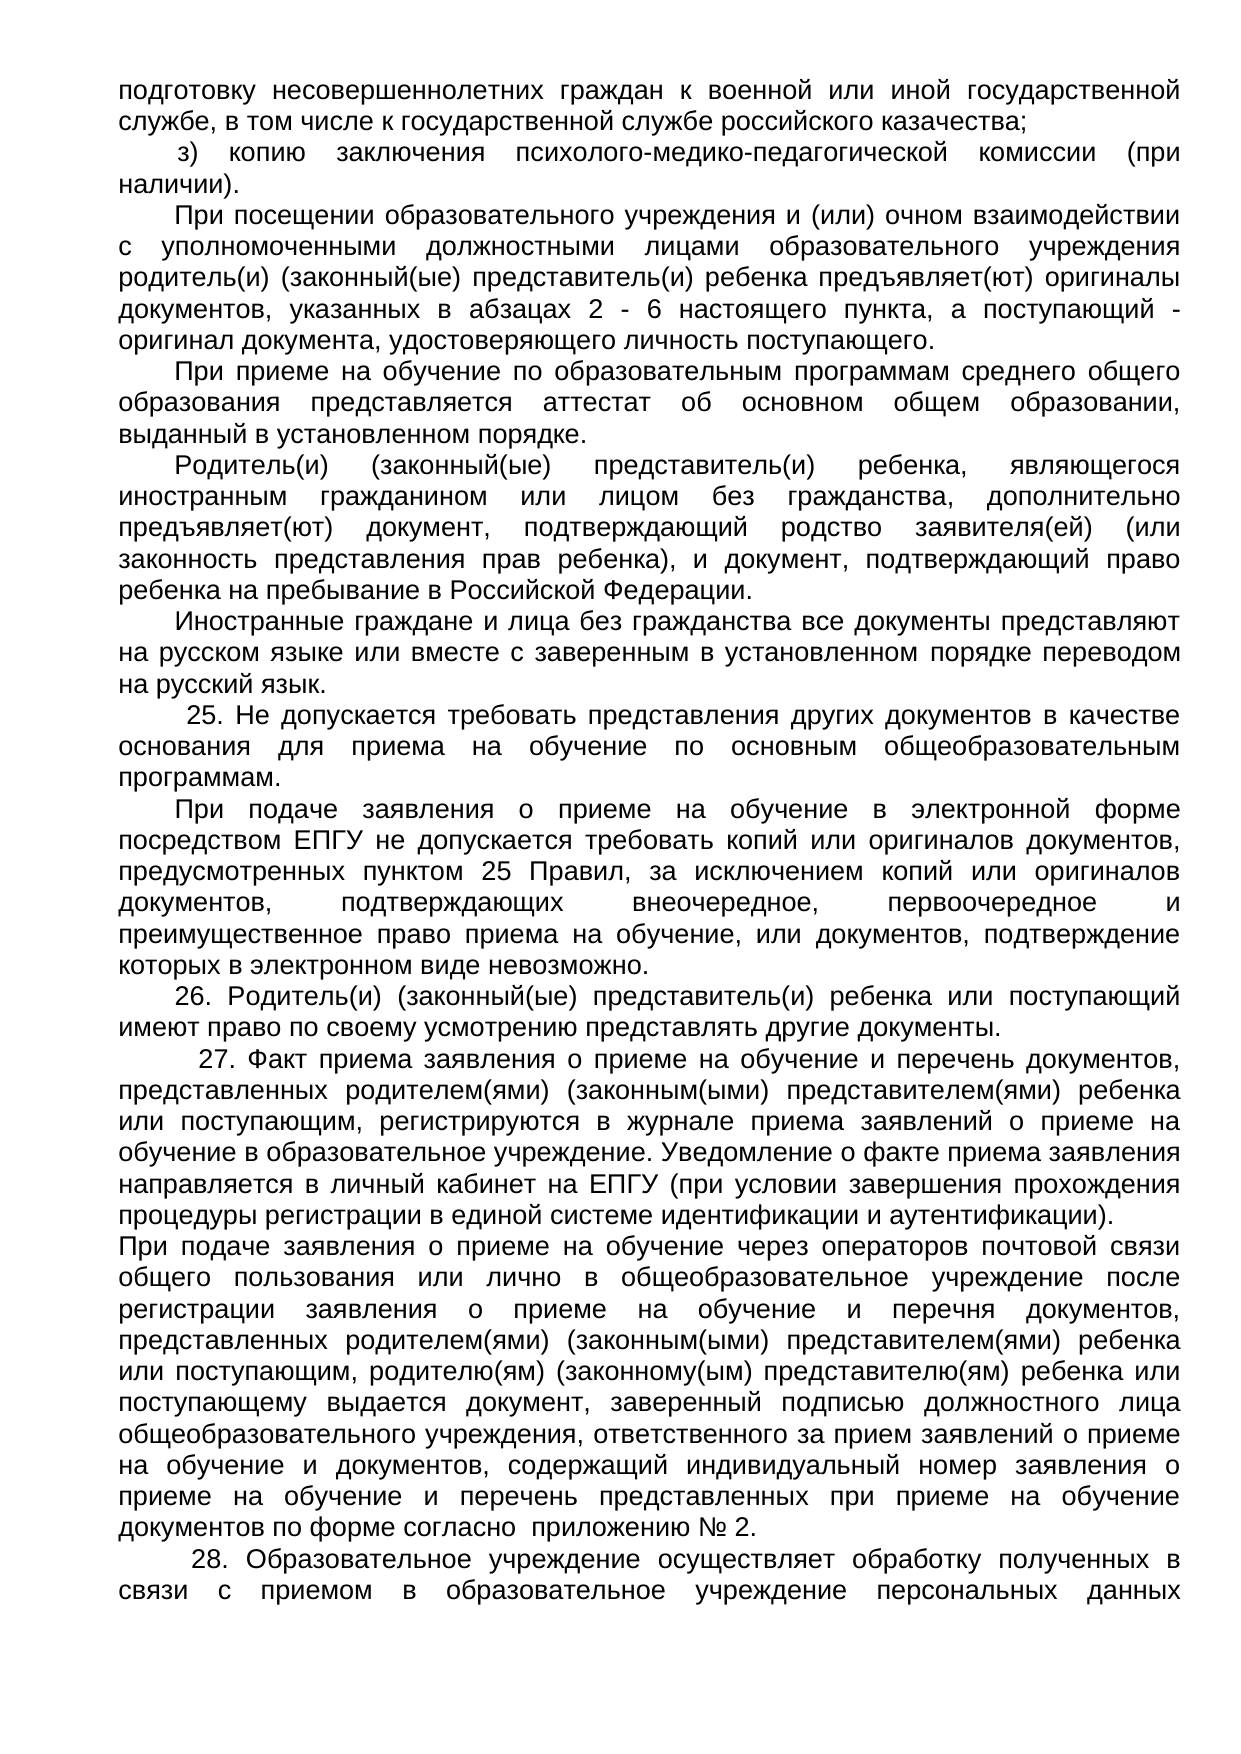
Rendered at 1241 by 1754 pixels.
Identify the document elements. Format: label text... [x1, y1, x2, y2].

text 27. Факт приема заявления о приеме на обучение и перечень документов, представленных родителем(ями) (законным(ыми) представителем(ями) ребенка или поступающим, регистрируются в журнале приема заявлений о приеме на обучение в образовательное учреждение. Уведомление о факте приема заявления направляется в личный кабинет на ЕПГУ (при условии завершения прохождения процедуры регистрации в единой системе идентификации и аутентификации). [118, 1043, 1181, 1230]
text 25. Не допускается требовать представления других документов в качестве основания для приема на обучение по основным общеобразовательным программам. [118, 699, 1181, 793]
text При подаче заявления о приеме на обучение через операторов почтовой связи общего пользования или лично в общеобразовательное учреждение после регистрации заявления о приеме на обучение и перечня документов, представленных родителем(ями) (законным(ыми) представителем(ями) ребенка или поступающим, родителю(ям) (законному(ым) представителю(ям) ребенка или поступающему выдается документ, заверенный подписью должностного лица общеобразовательного учреждения, ответственного за прием заявлений о приеме на обучение и документов, содержащий индивидуальный номер заявления о приеме на обучение и перечень представленных при приеме на обучение документов по форме согласно приложению № 2. [118, 1230, 1181, 1543]
text При посещении образовательного учреждения и (или) очном взаимодействии с уполномоченными должностными лицами образовательного учреждения родитель(и) (законный(ые) представитель(и) ребенка предъявляет(ют) оригиналы документов, указанных в абзацах 2 - 6 настоящего пункта, а поступающий - оригинал документа, удостоверяющего личность поступающего. [118, 199, 1181, 355]
text з) копию заключения психолого-медико-педагогической комиссии (при наличии). [118, 136, 1181, 199]
text Родитель(и) (законный(ые) представитель(и) ребенка, являющегося иностранным гражданином или лицом без гражданства, дополнительно предъявляет(ют) документ, подтверждающий родство заявителя(ей) (или законность представления прав ребенка), и документ, подтверждающий право ребенка на пребывание в Российской Федерации. [118, 449, 1181, 605]
text Иностранные граждане и лица без гражданства все документы представляют на русском языке или вместе с заверенным в установленном порядке переводом на русский язык. [118, 605, 1181, 699]
text При приеме на обучение по образовательным программам среднего общего образования представляется аттестат об основном общем образовании, выданный в установленном порядке. [118, 355, 1181, 449]
text 26. Родитель(и) (законный(ые) представитель(и) ребенка или поступающий имеют право по своему усмотрению представлять другие документы. [118, 980, 1181, 1043]
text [118, 1543, 1181, 1605]
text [118, 74, 1181, 136]
text При подаче заявления о приеме на обучение в электронной форме посредством ЕПГУ не допускается требовать копий или оригиналов документов, предусмотренных пунктом 25 Правил, за исключением копий или оригиналов документов, подтверждающих внеочередное, первоочередное и преимущественное право приема на обучение, или документов, подтверждение которых в электронном виде невозможно. [118, 793, 1181, 980]
